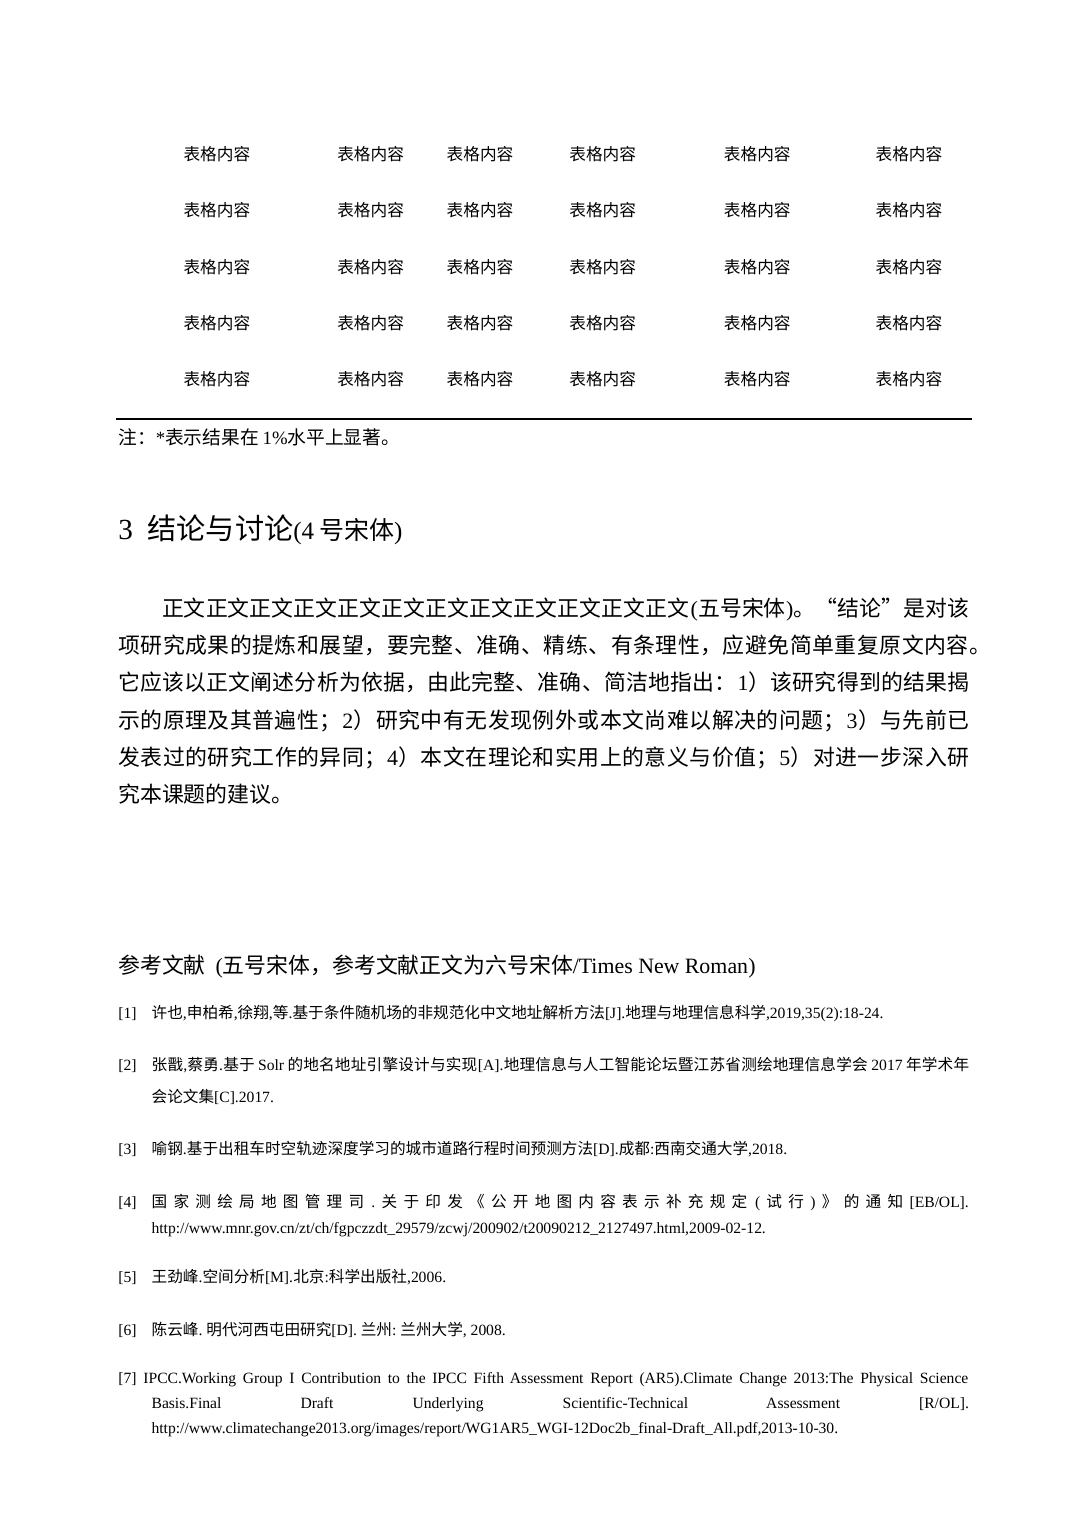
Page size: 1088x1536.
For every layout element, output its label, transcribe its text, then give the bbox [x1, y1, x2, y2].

text [1] 许也,申柏希,徐翔,等.基于条件随机场的非规范化中文地址解析方法[J].地理与地理信息科学,2019,35(2):18-24. [118, 1000, 969, 1023]
table_cell 表格内容 [116, 250, 318, 306]
text [2] 张戬,蔡勇.基于Solr的地名地址引擎设计与实现[A].地理信息与人工智能论坛暨江苏省测绘地理信息学会2017年学术年会论文集[C].2017. [118, 1052, 969, 1107]
table_cell 表格内容 [423, 250, 536, 306]
table_cell 表格内容 [845, 362, 972, 418]
table_cell 表格内容 [318, 137, 423, 193]
table_cell 表格内容 [423, 193, 536, 249]
table_cell 表格内容 [845, 137, 972, 193]
text 参考文献 (五号宋体，参考文献正文为六号宋体/Times New Roman) [118, 948, 969, 980]
table_cell 表格内容 [669, 306, 845, 362]
table_cell 表格内容 [669, 250, 845, 306]
table_cell 表格内容 [669, 362, 845, 418]
table_cell 表格内容 [423, 137, 536, 193]
table_cell 表格内容 [536, 362, 668, 418]
table_cell 表格内容 [536, 306, 668, 362]
text 正文正文正文正文正文正文正文正文正文正文正文正文(五号宋体)。“结论”是对该项研究成果的提炼和展望，要完整、准确、精练、有条理性，应避免简单重复原文内容。它应该以正文阐述分析为依据，由此完整、准确、简洁地指出：1）该研究得到的结果揭示的原理及其普遍性；2）研究中有无发现例外或本文尚难以解决的问题；3）与先前已发表过的研究工作的异同；4）本文在理论和实用上的意义与价值；5）对进一步深入研究本课题的建议。 [118, 590, 969, 809]
text [7] IPCC.Working Group I Contribution to the IPCC Fifth Assessment Report (AR5).Climate Change 2013:The Physical Science Basis.Final Draft Underlying Scientific-Technical Assessment [R/OL]. http://www.climatechange2013.org/images/report/WG1AR5_WGI-12Doc2b_final-Draft_All.pdf,2013-10-30. [118, 1369, 969, 1437]
table_cell 表格内容 [669, 137, 845, 193]
table_cell 表格内容 [116, 306, 318, 362]
table_cell 表格内容 [669, 193, 845, 249]
table_cell 表格内容 [536, 137, 668, 193]
table_cell 表格内容 [116, 137, 318, 193]
table_cell 表格内容 [536, 193, 668, 249]
table_cell 表格内容 [318, 306, 423, 362]
text [3] 喻钢.基于出租车时空轨迹深度学习的城市道路行程时间预测方法[D].成都:西南交通大学,2018. [118, 1136, 969, 1159]
table_cell 表格内容 [116, 193, 318, 249]
table_cell 表格内容 [423, 362, 536, 418]
text [4] 国家测绘局地图管理司.关于印发《公开地图内容表示补充规定(试行)》的通知[EB/OL]. http://www.mnr.gov.cn/zt/ch/fgpczzdt_29579/zcwj/200902/t20090212_2127497.html,2009-02-12. [118, 1189, 969, 1236]
table_cell 表格内容 [318, 362, 423, 418]
table_cell 表格内容 [116, 362, 318, 418]
table_cell 表格内容 [845, 193, 972, 249]
table_cell 表格内容 [845, 250, 972, 306]
text 注：*表示结果在1%水平上显著。 [118, 420, 969, 452]
table_cell 表格内容 [845, 306, 972, 362]
table_cell 表格内容 [318, 250, 423, 306]
text [5] 王劲峰.空间分析[M].北京:科学出版社,2006. [118, 1264, 969, 1287]
text 3 结论与讨论(4号宋体) [118, 494, 969, 559]
table_cell 表格内容 [318, 193, 423, 249]
table_cell 表格内容 [423, 306, 536, 362]
table_cell 表格内容 [536, 250, 668, 306]
text [6] 陈云峰. 明代河西屯田研究[D]. 兰州: 兰州大学, 2008. [118, 1317, 969, 1339]
